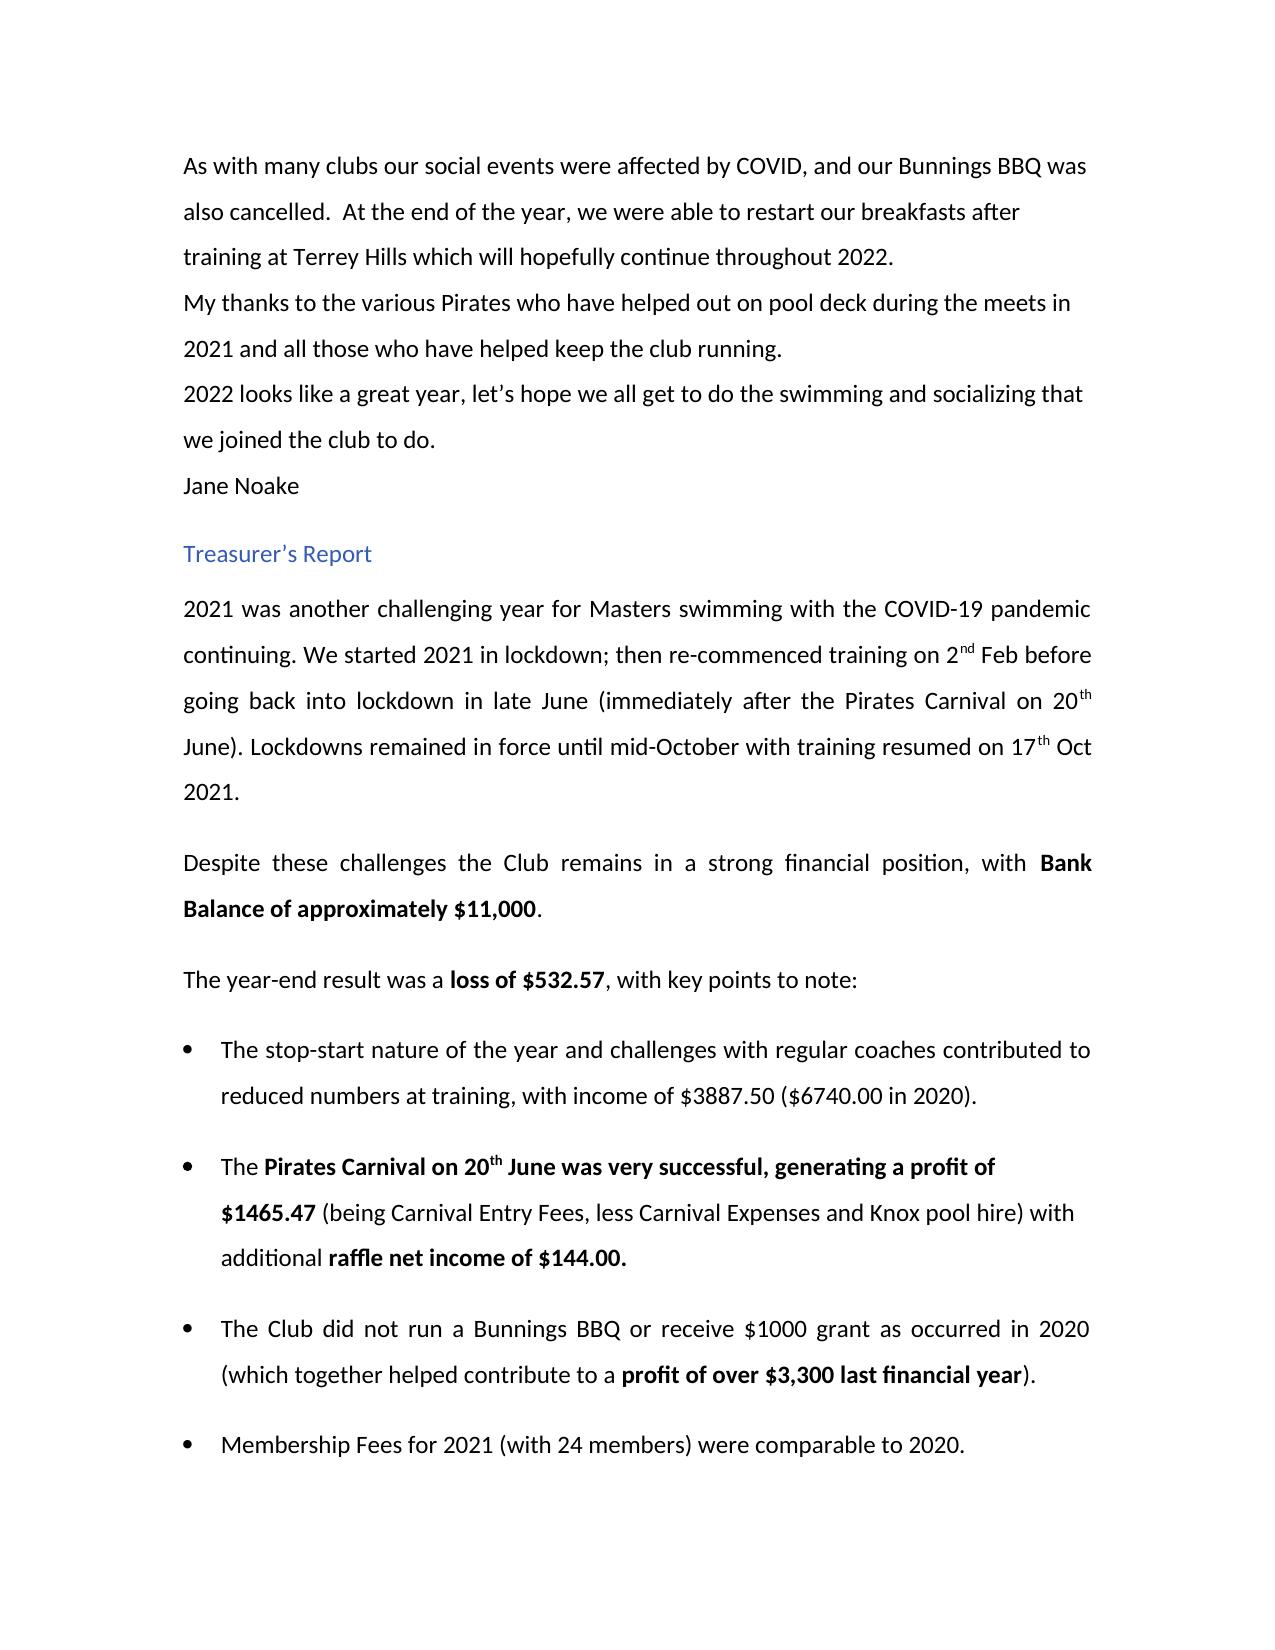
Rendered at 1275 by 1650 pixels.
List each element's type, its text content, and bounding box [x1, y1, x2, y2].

list The stop-start nature of the year and challenges with regular coaches contributed to reduced numbers at training, with income of $3887.50 ($6740.00 in 2020). [183, 1034, 1092, 1111]
list The Club did not run a Bunnings BBQ or receive $1000 grant as occurred in 2020 (which together helped contribute to a profit of over $3,300 last financial year). [183, 1313, 1092, 1389]
text The year-end result was a loss of $532.57, with key points to note: [183, 964, 1092, 994]
list Membership Fees for 2021 (with 24 members) were comparable to 2020. [183, 1429, 1092, 1460]
text 2022 looks like a great year, let’s hope we all get to do the swimming and socializing that we joined the club to do. [183, 379, 1092, 455]
text My thanks to the various Pirates who have helped out on pool deck during the meets in 2021 and all those who have helped keep the club running. [183, 287, 1092, 363]
text As with many clubs our social events were affected by COVID, and our Bunnings BBQ was also cancelled. At the end of the year, we were able to restart our breakfasts after training at Terrey Hills which will hopefully continue throughout 2022. [183, 150, 1092, 272]
text 2021 was another challenging year for Masters swimming with the COVID-19 pandemic continuing. We started 2021 in lockdown; then re-commenced training on 2nd Feb before going back into lockdown in late June (immediately after the Pirates Carnival on 20th June). Lockdowns remained in force until mid-October with training resumed on 17th Oct 2021. [183, 594, 1092, 807]
text Treasurer’s Report [183, 531, 1092, 569]
list The Pirates Carnival on 20th June was very successful, generating a profit of $1465.47 (being Carnival Entry Fees, less Carnival Expenses and Knox pool hire) with additional raffle net income of $144.00. [183, 1151, 1092, 1273]
text Despite these challenges the Club remains in a strong financial position, with Bank Balance of approximately $11,000. [183, 847, 1092, 923]
text Jane Noake [183, 470, 1092, 501]
